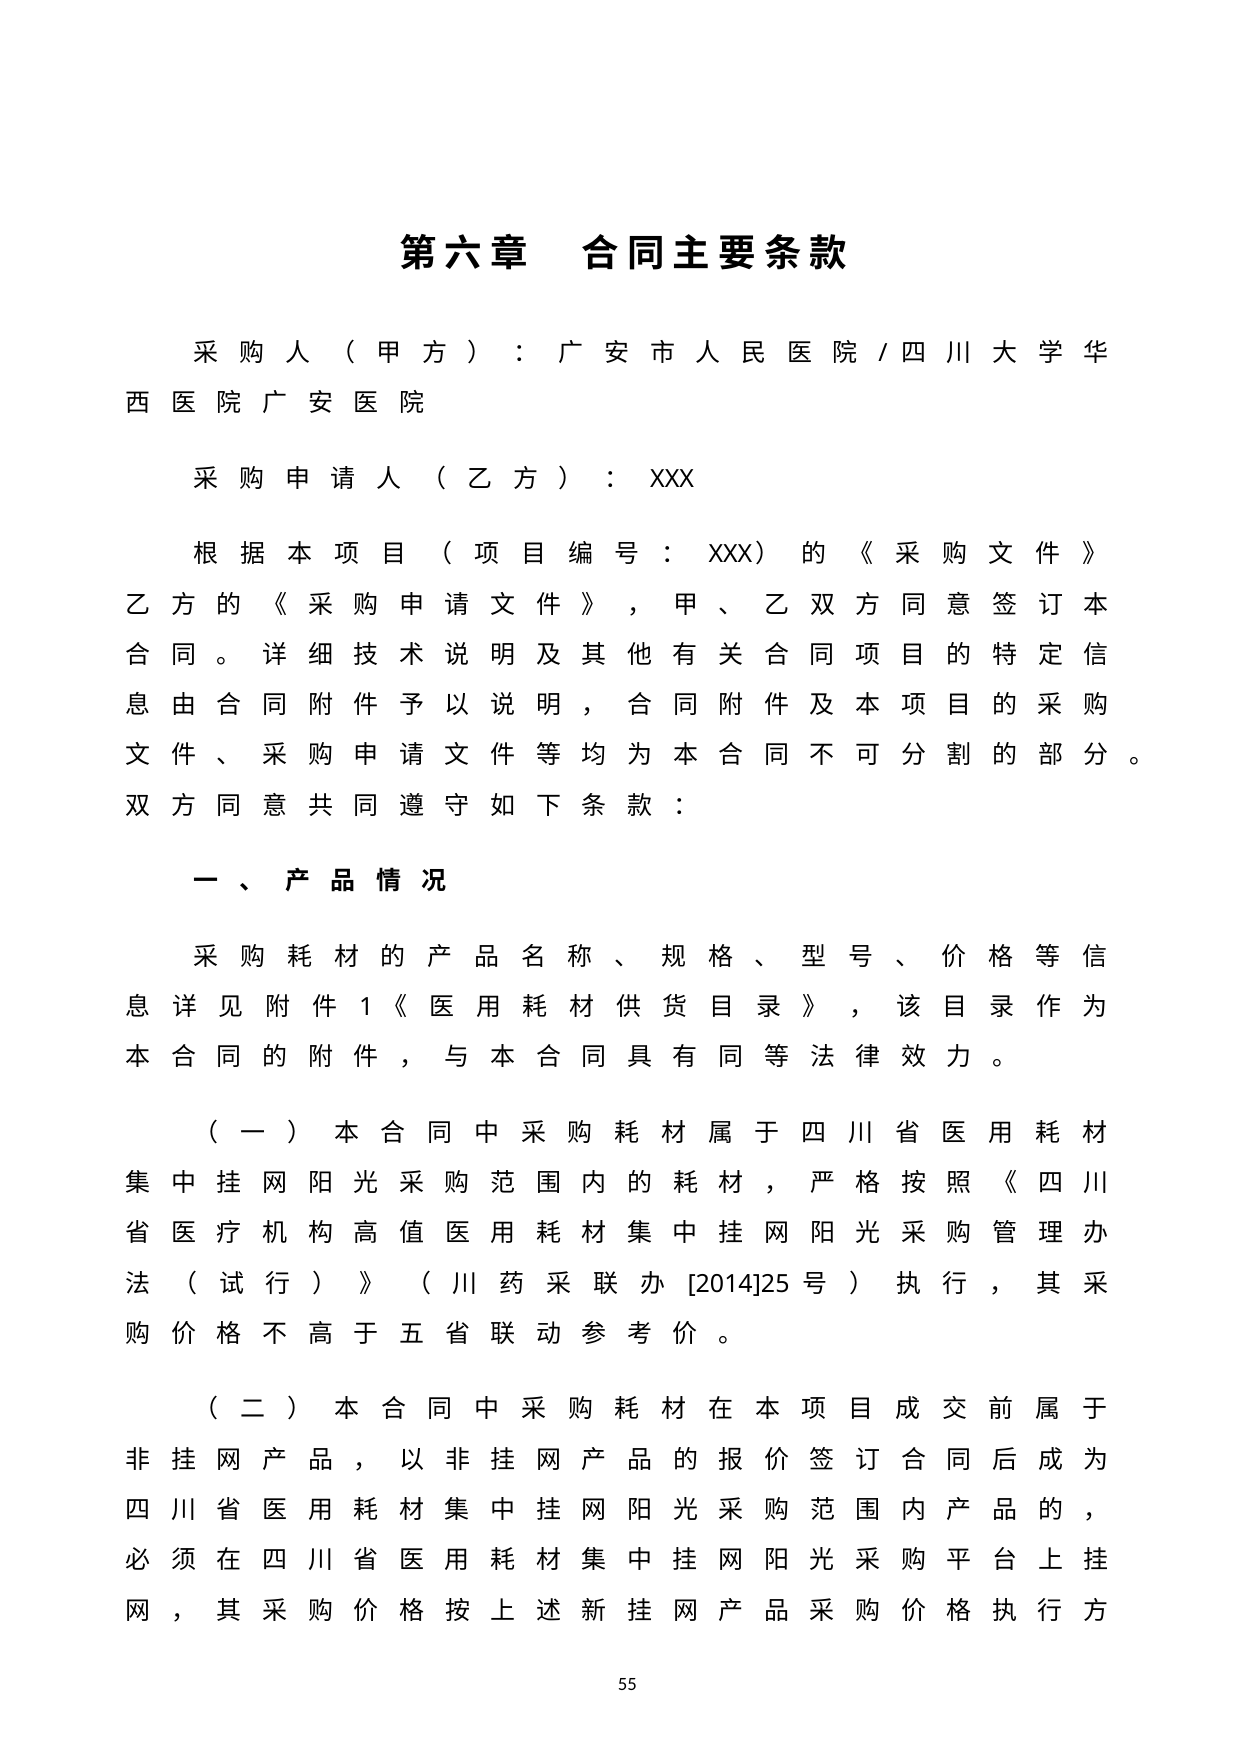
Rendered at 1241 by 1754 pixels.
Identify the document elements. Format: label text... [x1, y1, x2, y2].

text 一、产品情况 [125, 854, 1129, 904]
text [125, 1382, 1129, 1633]
text 采购耗材的产品名称、规格、型号、价格等信息详见附件1《医用耗材供货目录》，该目录作为本合同的附件，与本合同具有同等法律效力。 [125, 929, 1129, 1080]
text 采购申请人（乙方）：XXX [125, 451, 1129, 502]
text 采购人（甲方）：广安市人民医院/四川大学华西医院广安医院 [125, 326, 1129, 426]
text （一）本合同中采购耗材属于四川省医用耗材集中挂网阳光采购范围内的耗材，严格按照《四川省医疗机构高值医用耗材集中挂网阳光采购管理办法（试行）》（川药采联办[2014]25号）执行，其采购价格不高于五省联动参考价。 [125, 1105, 1129, 1357]
title 第六章 合同主要条款 [125, 200, 1129, 301]
text 根据本项目（项目编号：XXX）的《采购文件》、乙方的《采购申请文件》，甲、乙双方同意签订本合同。详细技术说明及其他有关合同项目的特定信息由合同附件予以说明，合同附件及本项目的采购文件、采购申请文件等均为本合同不可分割的部分。双方同意共同遵守如下条款： [125, 527, 1129, 829]
